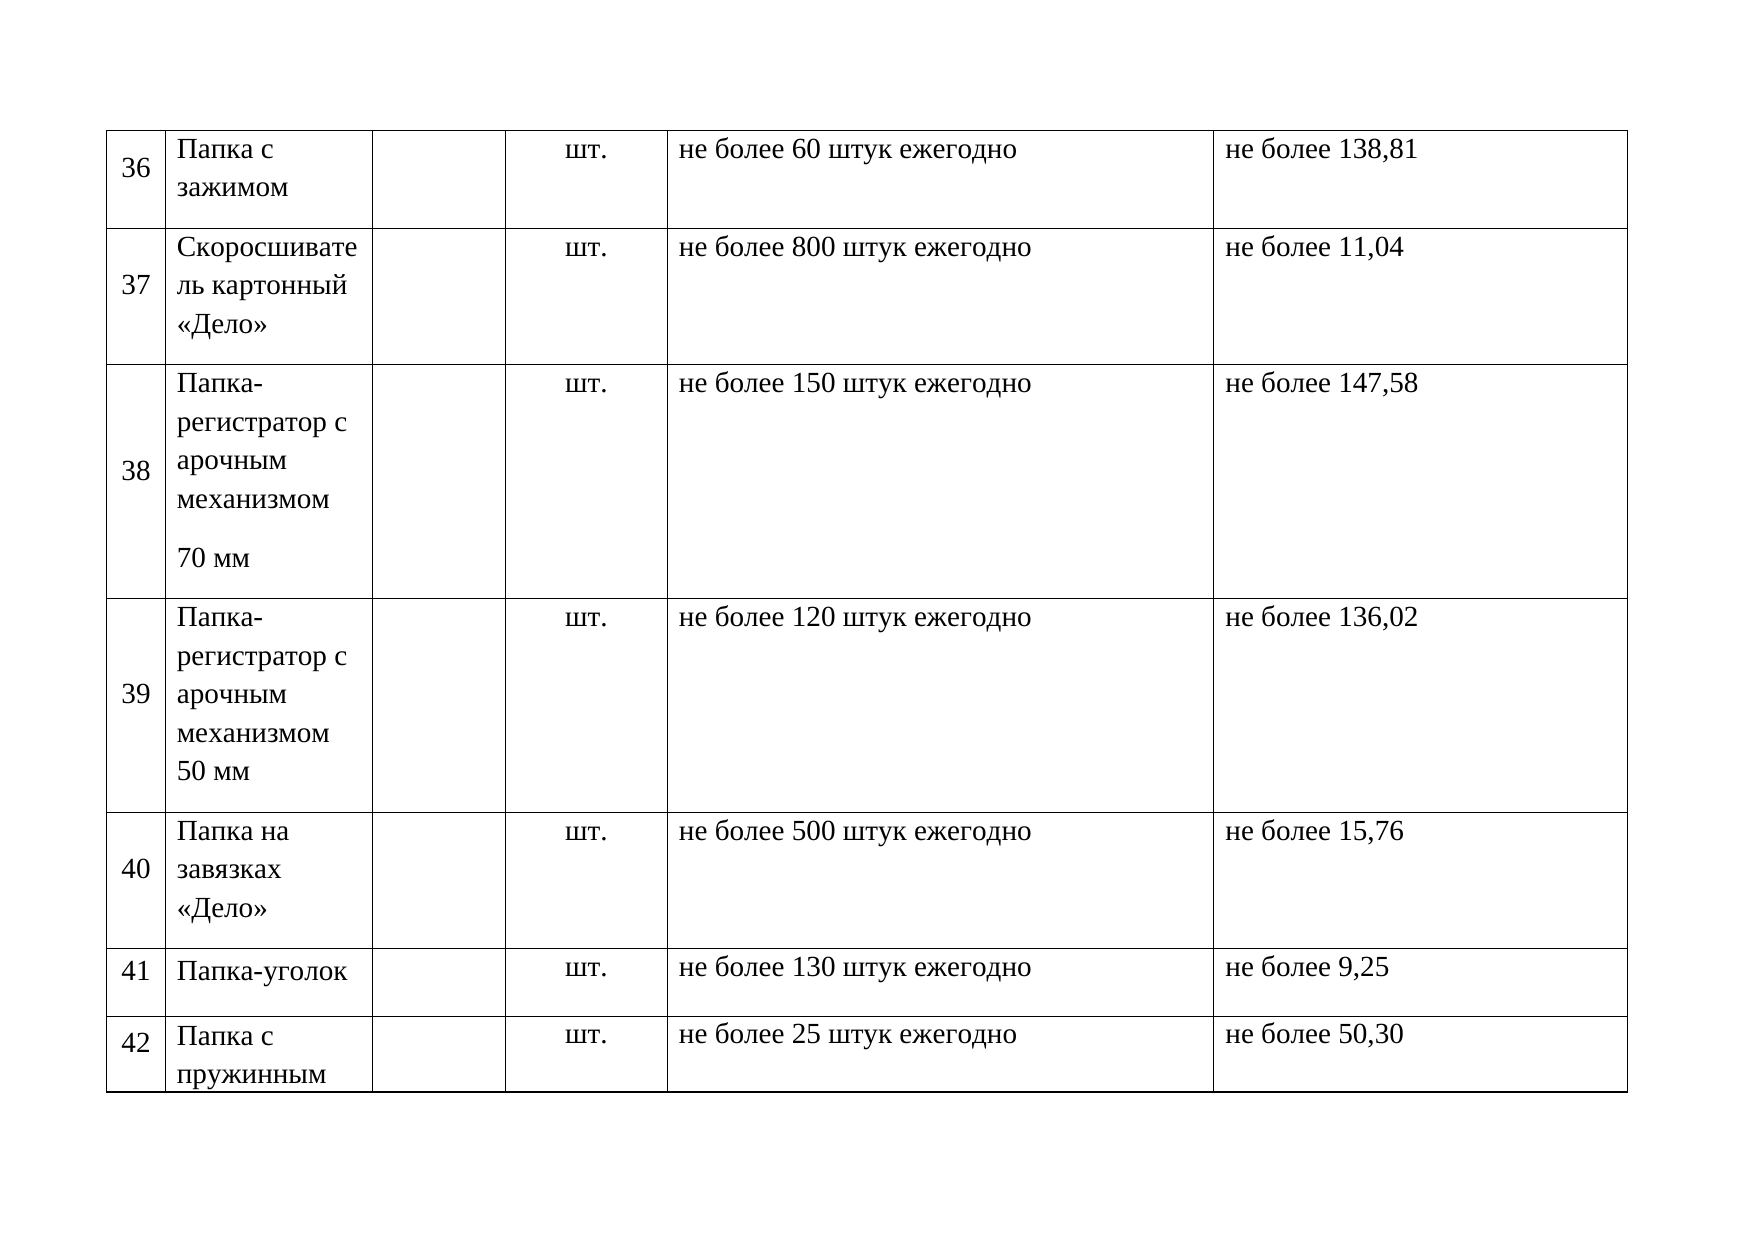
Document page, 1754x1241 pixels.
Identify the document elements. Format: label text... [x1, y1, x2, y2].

table_cell 42 [107, 1017, 165, 1091]
table_cell 38 [107, 365, 165, 598]
table_cell шт. [506, 365, 667, 598]
table_cell 36 [107, 131, 165, 228]
table_cell не более 150 штук ежегодно [668, 365, 1213, 598]
table_cell 37 [107, 229, 165, 364]
table_cell Папка-регистратор с арочным механизмом 50 мм [166, 599, 372, 812]
table_cell Папка-регистратор с арочным механизмом 70 мм [166, 365, 372, 598]
table_cell не более 147,58 [1214, 365, 1627, 598]
table_cell шт. [506, 1017, 667, 1091]
table_cell 39 [107, 599, 165, 812]
table_cell не более 60 штук ежегодно [668, 131, 1213, 228]
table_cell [668, 1017, 1213, 1091]
table_cell не более 15,76 [1214, 813, 1627, 948]
table_cell [373, 599, 505, 812]
table_cell не более 50,30 [1214, 1017, 1627, 1091]
table_cell не более 130 штук ежегодно [668, 949, 1213, 1016]
table_cell [373, 365, 505, 598]
table_cell шт. [506, 131, 667, 228]
table_cell не более 120 штук ежегодно [668, 599, 1213, 812]
table_cell 40 [107, 813, 165, 948]
table_cell не более 9,25 [1214, 949, 1627, 1016]
table_cell Скоросшиватель картонный «Дело» [166, 229, 372, 364]
table_cell не более 500 штук ежегодно [668, 813, 1213, 948]
table_cell Папка-уголок [166, 949, 372, 1016]
table_cell [373, 1017, 505, 1091]
table_cell шт. [506, 229, 667, 364]
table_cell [166, 1017, 372, 1091]
table_cell шт. [506, 949, 667, 1016]
table_cell Папка на завязках «Дело» [166, 813, 372, 948]
table_cell [373, 949, 505, 1016]
table_cell Папка с зажимом [166, 131, 372, 228]
table_cell [373, 813, 505, 948]
table_cell шт. [506, 599, 667, 812]
table_cell не более 11,04 [1214, 229, 1627, 364]
table_cell не более 800 штук ежегодно [668, 229, 1213, 364]
table_cell не более 136,02 [1214, 599, 1627, 812]
table_cell шт. [506, 813, 667, 948]
table_cell [373, 229, 505, 364]
table_cell не более 138,81 [1214, 131, 1627, 228]
table_cell 41 [107, 949, 165, 1016]
table_cell [373, 131, 505, 228]
